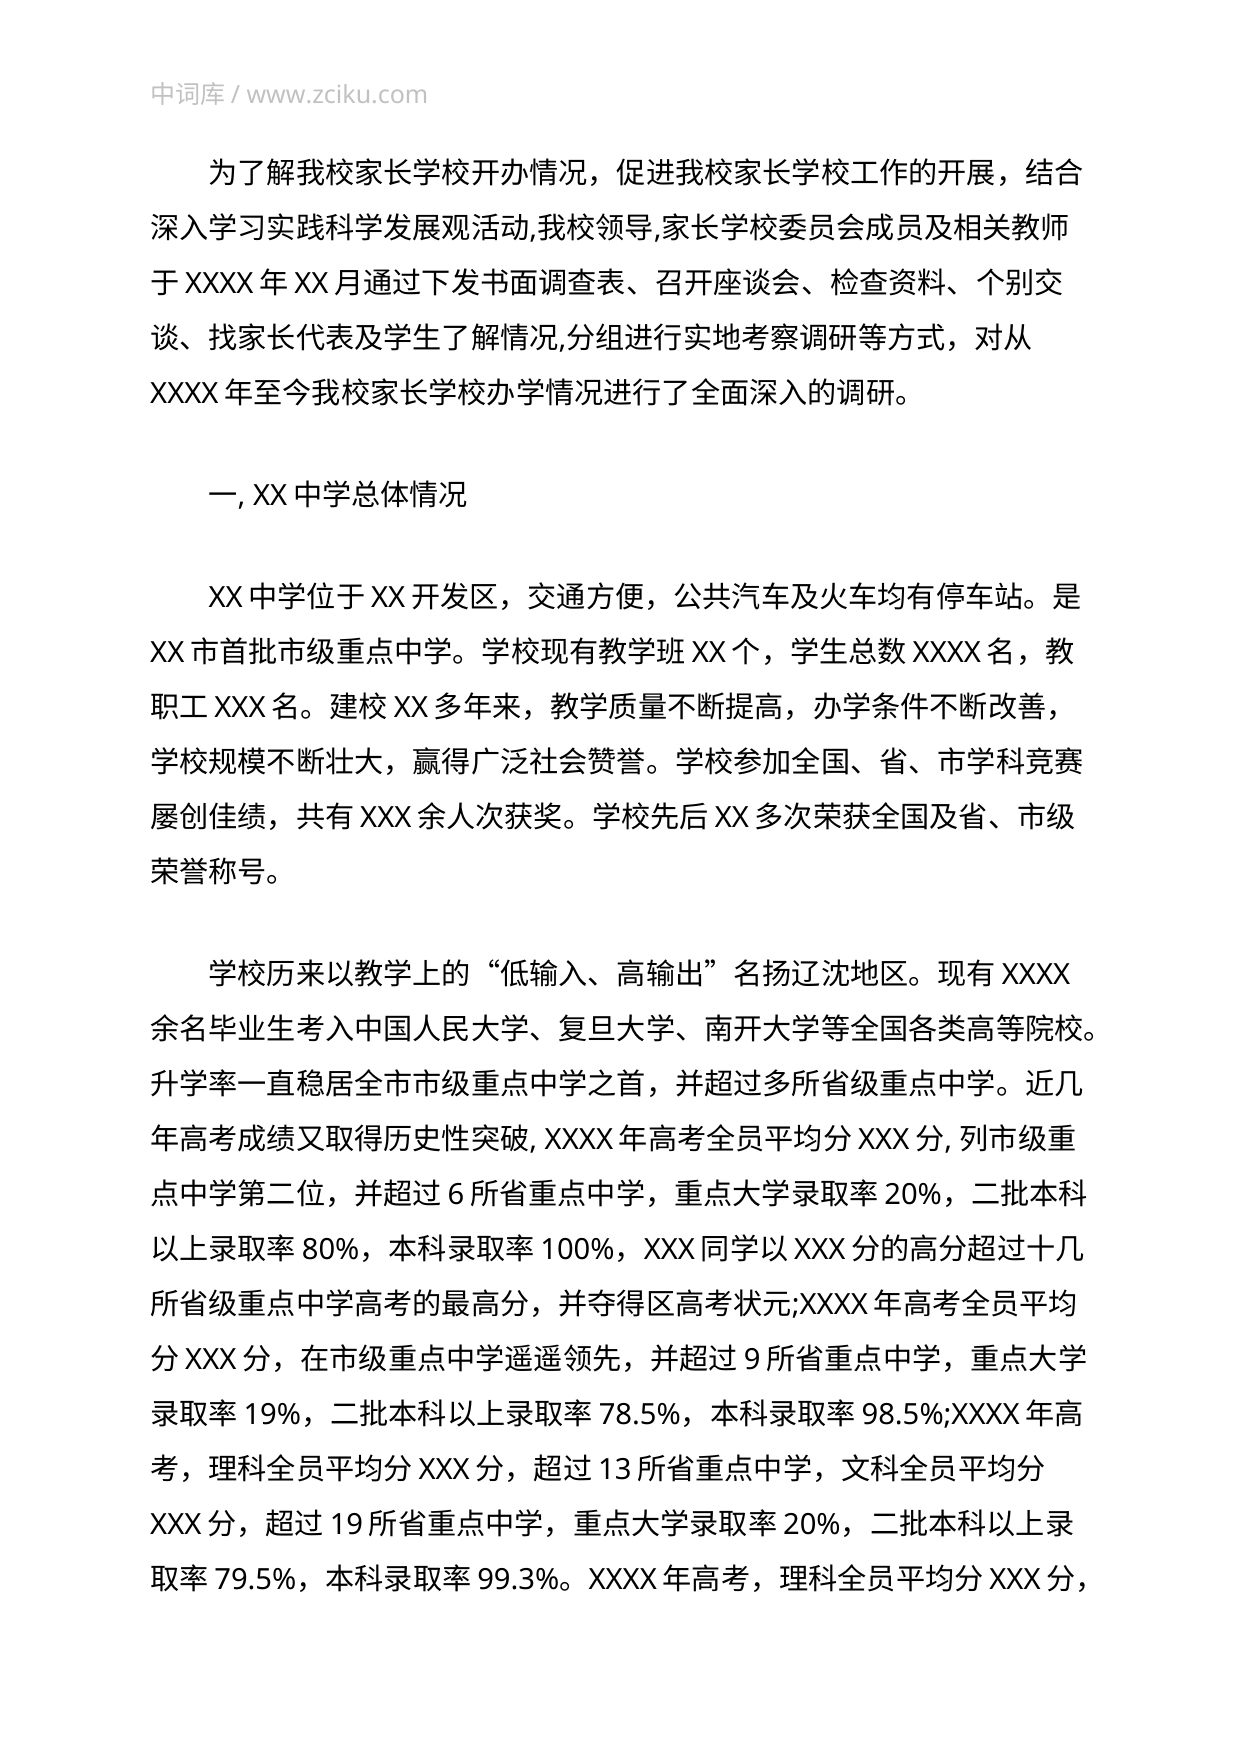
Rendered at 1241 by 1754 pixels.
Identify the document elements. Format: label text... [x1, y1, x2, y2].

text 为了解我校家长学校开办情况，促进我校家长学校工作的开展，结合深入学习实践科学发展观活动,我校领导,家长学校委员会成员及相关教师于XXXX年XX月通过下发书面调查表、召开座谈会、检查资料、个别交谈、找家长代表及学生了解情况,分组进行实地考察调研等方式，对从XXXX年至今我校家长学校办学情况进行了全面深入的调研。 [150, 150, 1090, 412]
text XX中学位于XX开发区，交通方便，公共汽车及火车均有停车站。是XX市首批市级重点中学。学校现有教学班XX个，学生总数XXXX名，教职工XXX名。建校XX多年来，教学质量不断提高，办学条件不断改善，学校规模不断壮大，赢得广泛社会赞誉。学校参加全国、省、市学科竞赛屡创佳绩，共有XXX余人次获奖。学校先后XX多次荣获全国及省、市级荣誉称号。 [150, 574, 1090, 891]
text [150, 951, 1090, 1598]
text 一, XX中学总体情况 [150, 472, 1090, 514]
